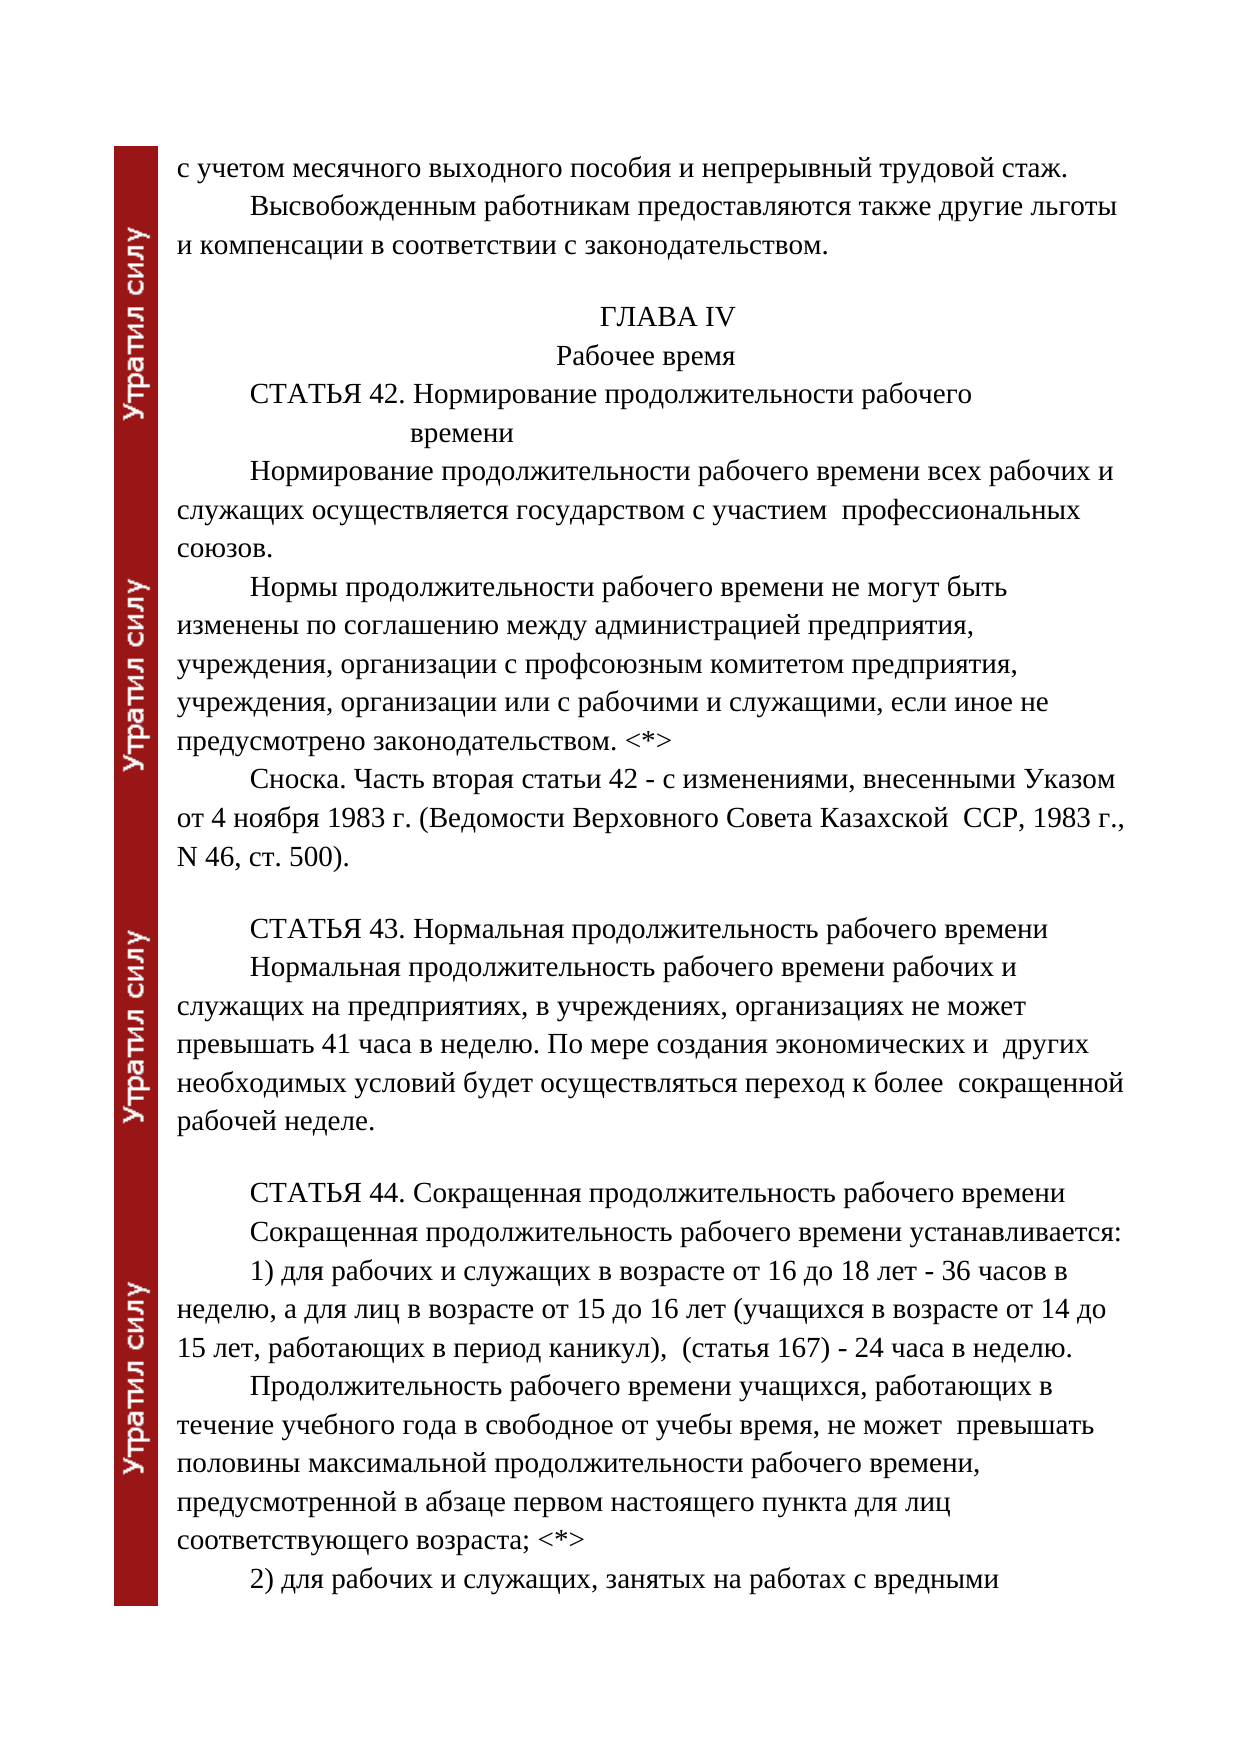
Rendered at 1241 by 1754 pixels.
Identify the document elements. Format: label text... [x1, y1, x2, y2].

picture [114, 146, 158, 150]
picture [114, 1594, 158, 1606]
